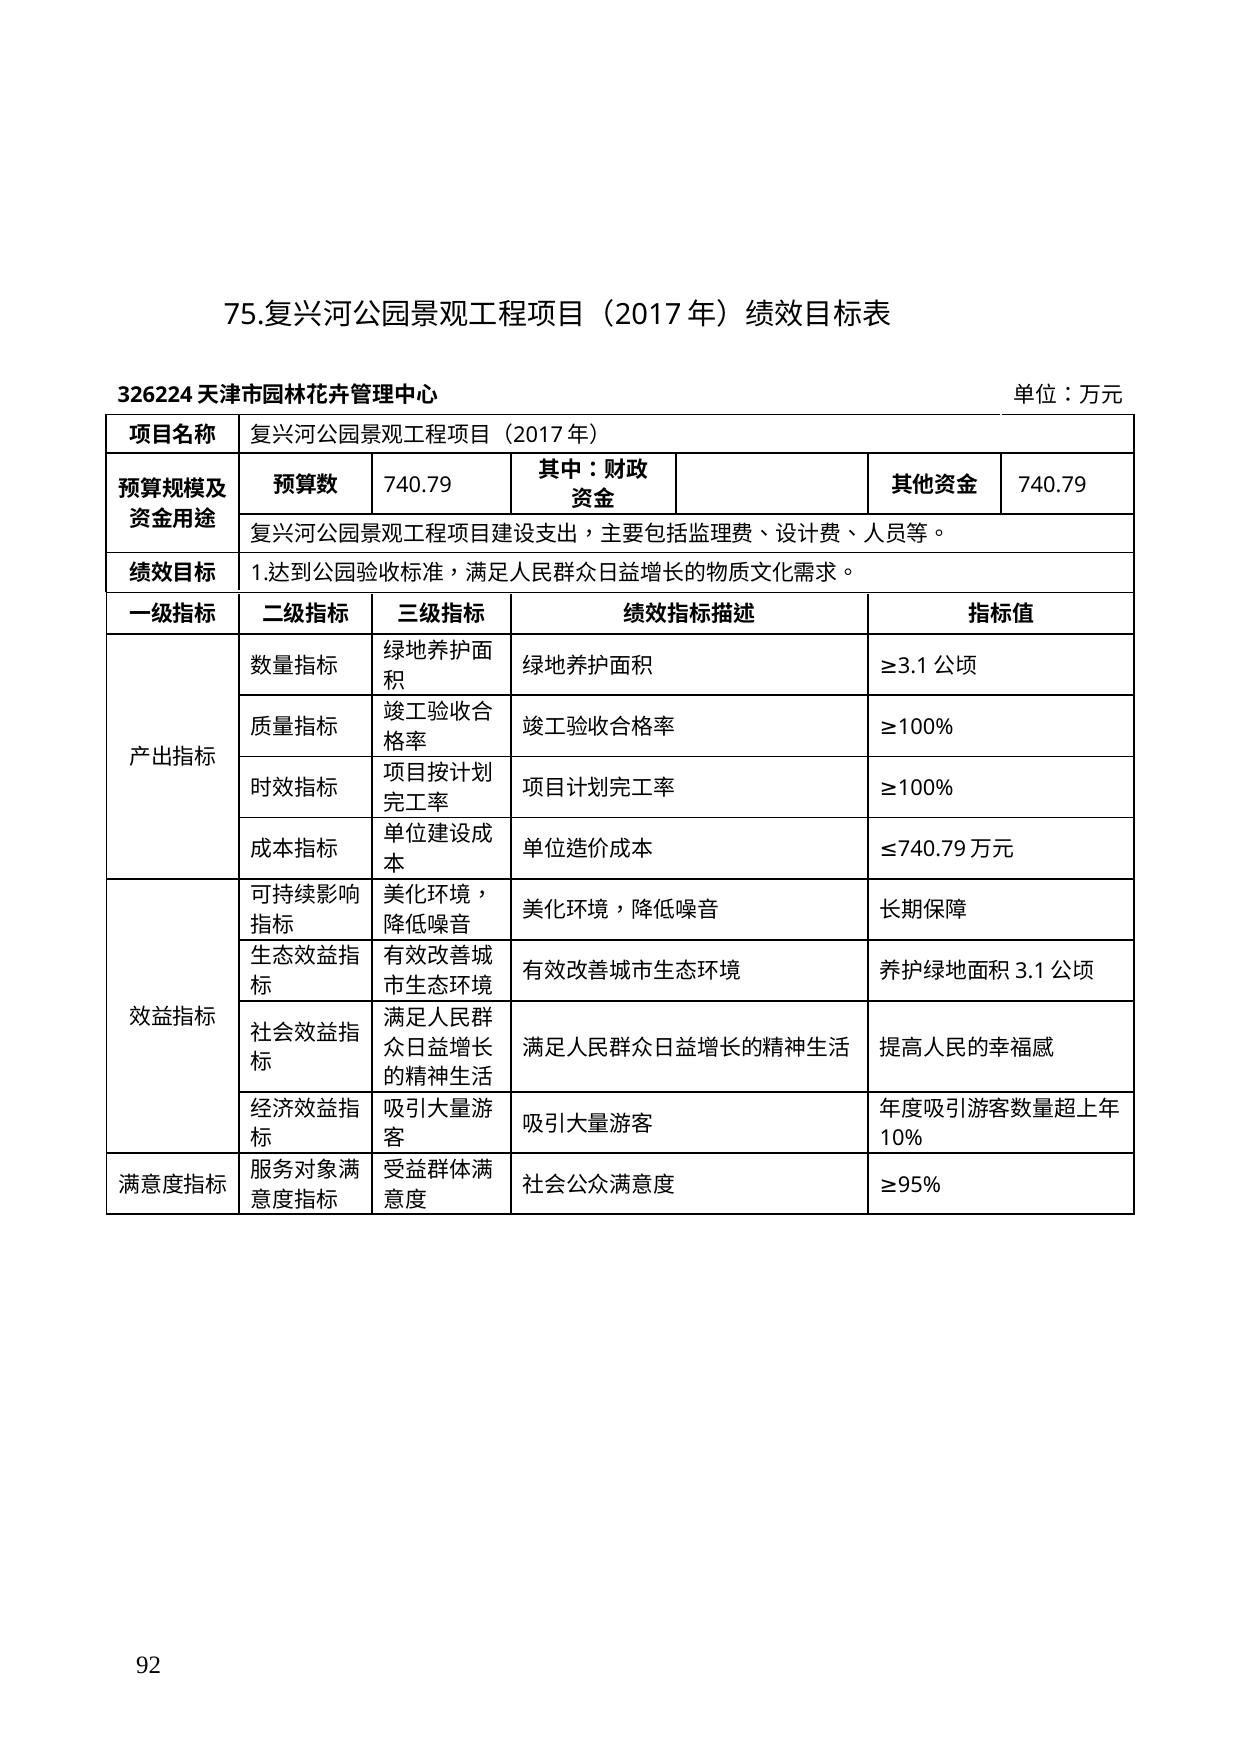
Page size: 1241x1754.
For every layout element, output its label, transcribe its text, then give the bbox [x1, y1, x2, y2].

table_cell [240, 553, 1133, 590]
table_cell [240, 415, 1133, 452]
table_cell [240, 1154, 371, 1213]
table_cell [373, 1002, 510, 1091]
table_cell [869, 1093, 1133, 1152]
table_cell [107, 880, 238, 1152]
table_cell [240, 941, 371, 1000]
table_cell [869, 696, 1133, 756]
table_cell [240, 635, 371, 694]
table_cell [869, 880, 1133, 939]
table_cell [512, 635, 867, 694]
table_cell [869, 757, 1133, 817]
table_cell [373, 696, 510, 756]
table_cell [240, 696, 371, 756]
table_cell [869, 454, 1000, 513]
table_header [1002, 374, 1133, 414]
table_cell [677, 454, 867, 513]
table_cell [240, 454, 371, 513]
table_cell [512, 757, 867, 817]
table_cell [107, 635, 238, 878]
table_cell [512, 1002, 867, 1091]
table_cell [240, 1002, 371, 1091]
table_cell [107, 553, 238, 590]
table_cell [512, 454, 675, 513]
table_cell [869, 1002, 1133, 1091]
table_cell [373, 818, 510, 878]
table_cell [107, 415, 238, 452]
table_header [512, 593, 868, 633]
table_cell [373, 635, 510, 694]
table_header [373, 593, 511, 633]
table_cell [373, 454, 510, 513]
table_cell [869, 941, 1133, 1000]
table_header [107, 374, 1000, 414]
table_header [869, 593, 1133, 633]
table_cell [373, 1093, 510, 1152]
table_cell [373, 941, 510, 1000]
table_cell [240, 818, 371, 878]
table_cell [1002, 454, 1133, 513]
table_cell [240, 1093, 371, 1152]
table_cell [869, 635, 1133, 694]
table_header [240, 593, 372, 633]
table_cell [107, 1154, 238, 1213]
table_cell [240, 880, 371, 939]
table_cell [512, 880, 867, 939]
list 75.复兴河公园景观工程项目（2017年）绩效目标表 [136, 293, 1104, 333]
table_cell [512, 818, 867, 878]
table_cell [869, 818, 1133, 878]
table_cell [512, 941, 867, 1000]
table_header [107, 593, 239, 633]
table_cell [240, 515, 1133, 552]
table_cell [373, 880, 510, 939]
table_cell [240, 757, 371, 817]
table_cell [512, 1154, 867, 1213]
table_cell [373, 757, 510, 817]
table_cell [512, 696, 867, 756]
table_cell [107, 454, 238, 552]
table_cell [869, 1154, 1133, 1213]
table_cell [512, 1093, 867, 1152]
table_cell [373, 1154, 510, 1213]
